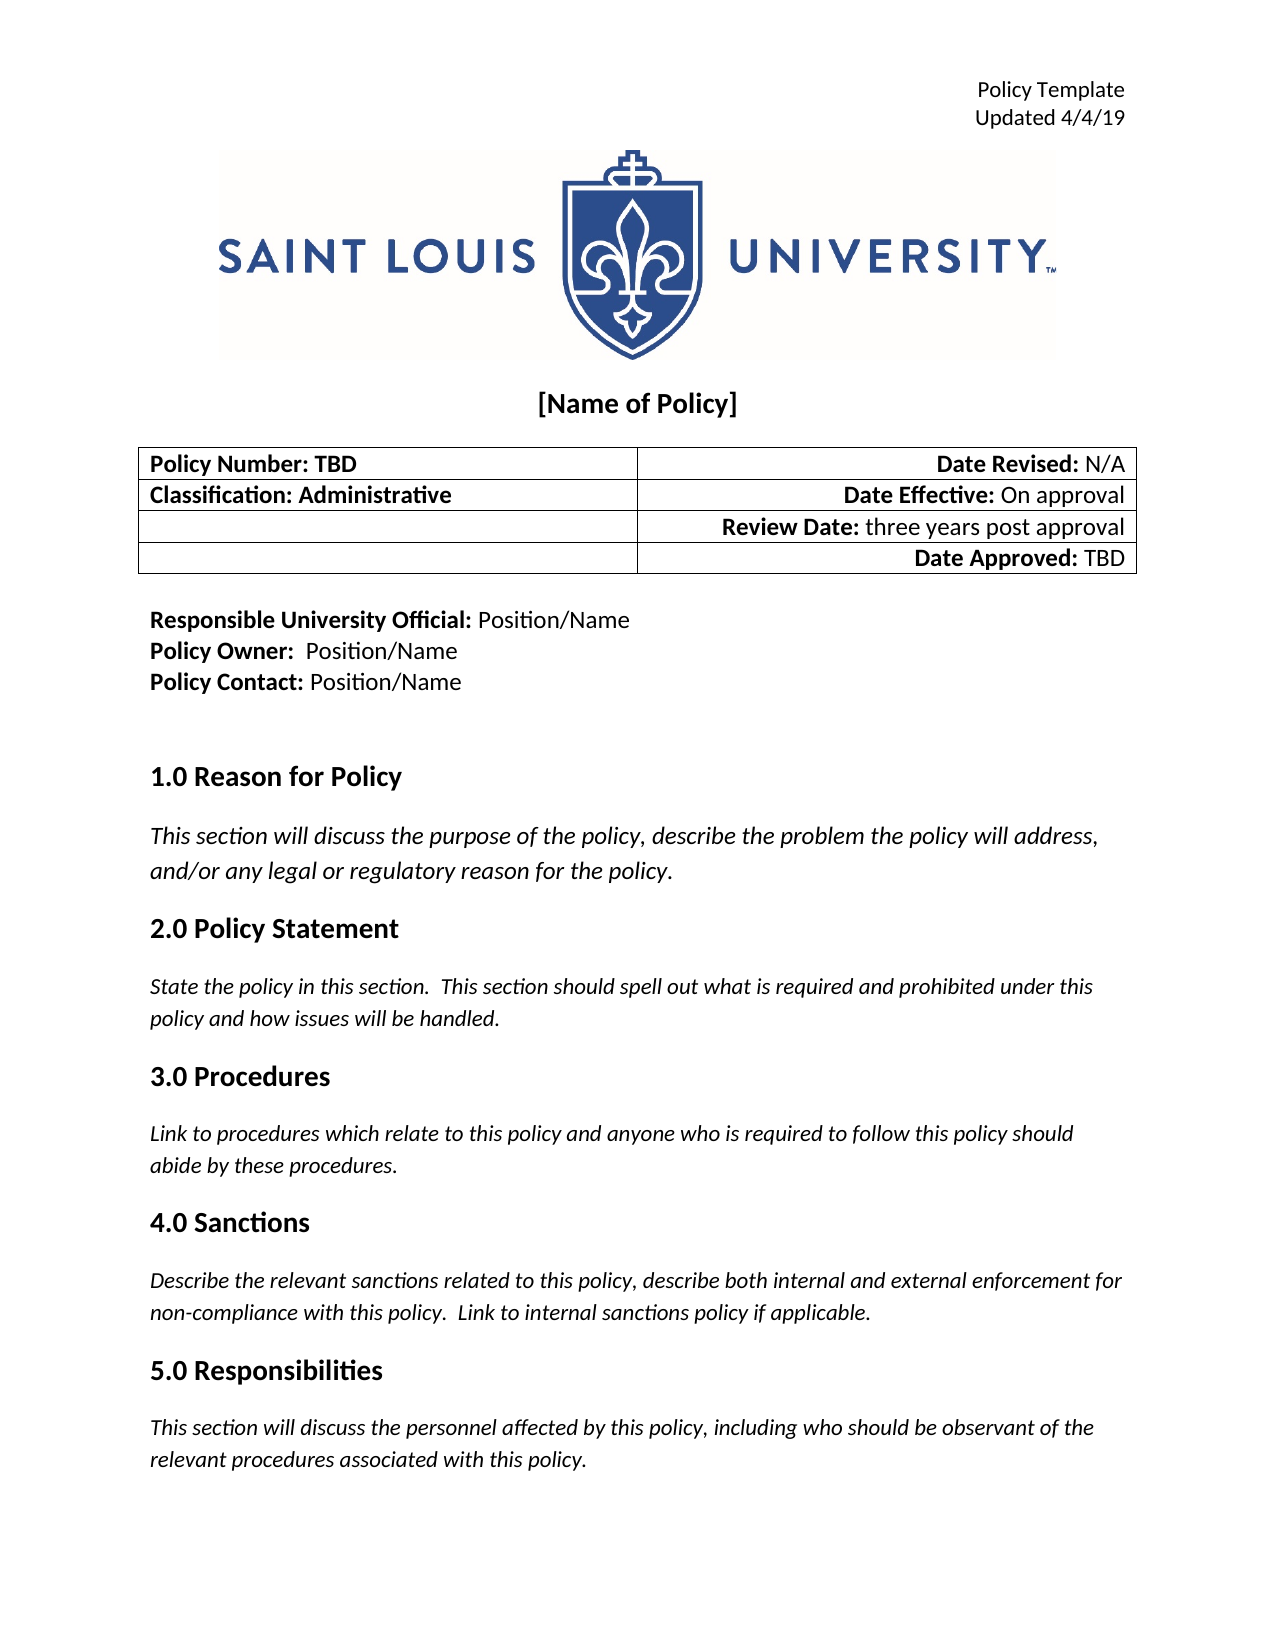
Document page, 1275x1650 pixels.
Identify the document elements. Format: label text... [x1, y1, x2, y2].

text Policy Owner: Position/Name [150, 635, 1125, 666]
subtitle 2.0 Policy Statement [150, 911, 1125, 946]
table_cell Date Approved: TBD [638, 543, 1136, 573]
subtitle 5.0 Responsibilities [150, 1352, 1125, 1387]
text Policy Contact: Position/Name [150, 666, 1125, 696]
table_cell Review Date: three years post approval [638, 511, 1136, 542]
table_cell [139, 511, 637, 542]
subtitle 4.0 Sanctions [150, 1204, 1125, 1240]
text This section will discuss the purpose of the policy, describe the problem the policy will address, and/or any legal or regulatory reason for the policy. [150, 820, 1125, 885]
table_cell [139, 543, 637, 573]
text This section will discuss the personnel affected by this policy, including who should be observant of the relevant procedures associated with this policy. [150, 1413, 1125, 1473]
picture [219, 150, 1057, 360]
table_header Policy Number: TBD [139, 448, 637, 478]
text Responsible University Official: Position/Name [150, 605, 1125, 635]
table_cell Classification: Administrative [139, 480, 637, 510]
subtitle 3.0 Procedures [150, 1058, 1125, 1093]
text Describe the relevant sanctions related to this policy, describe both internal and external enforcement for non-compliance with this policy. Link to internal sanctions policy if applicable. [150, 1266, 1125, 1327]
text Link to procedures which relate to this policy and anyone who is required to follow this policy should abide by these procedures. [150, 1119, 1125, 1179]
text [Name of Policy] [150, 385, 1125, 421]
text State the policy in this section. This section should spell out what is required and prohibited under this policy and how issues will be handled. [150, 972, 1125, 1033]
table_cell Date Effective: On approval [638, 480, 1136, 510]
subtitle 1.0 Reason for Policy [150, 758, 1125, 794]
table_header Date Revised: N/A [638, 448, 1136, 478]
